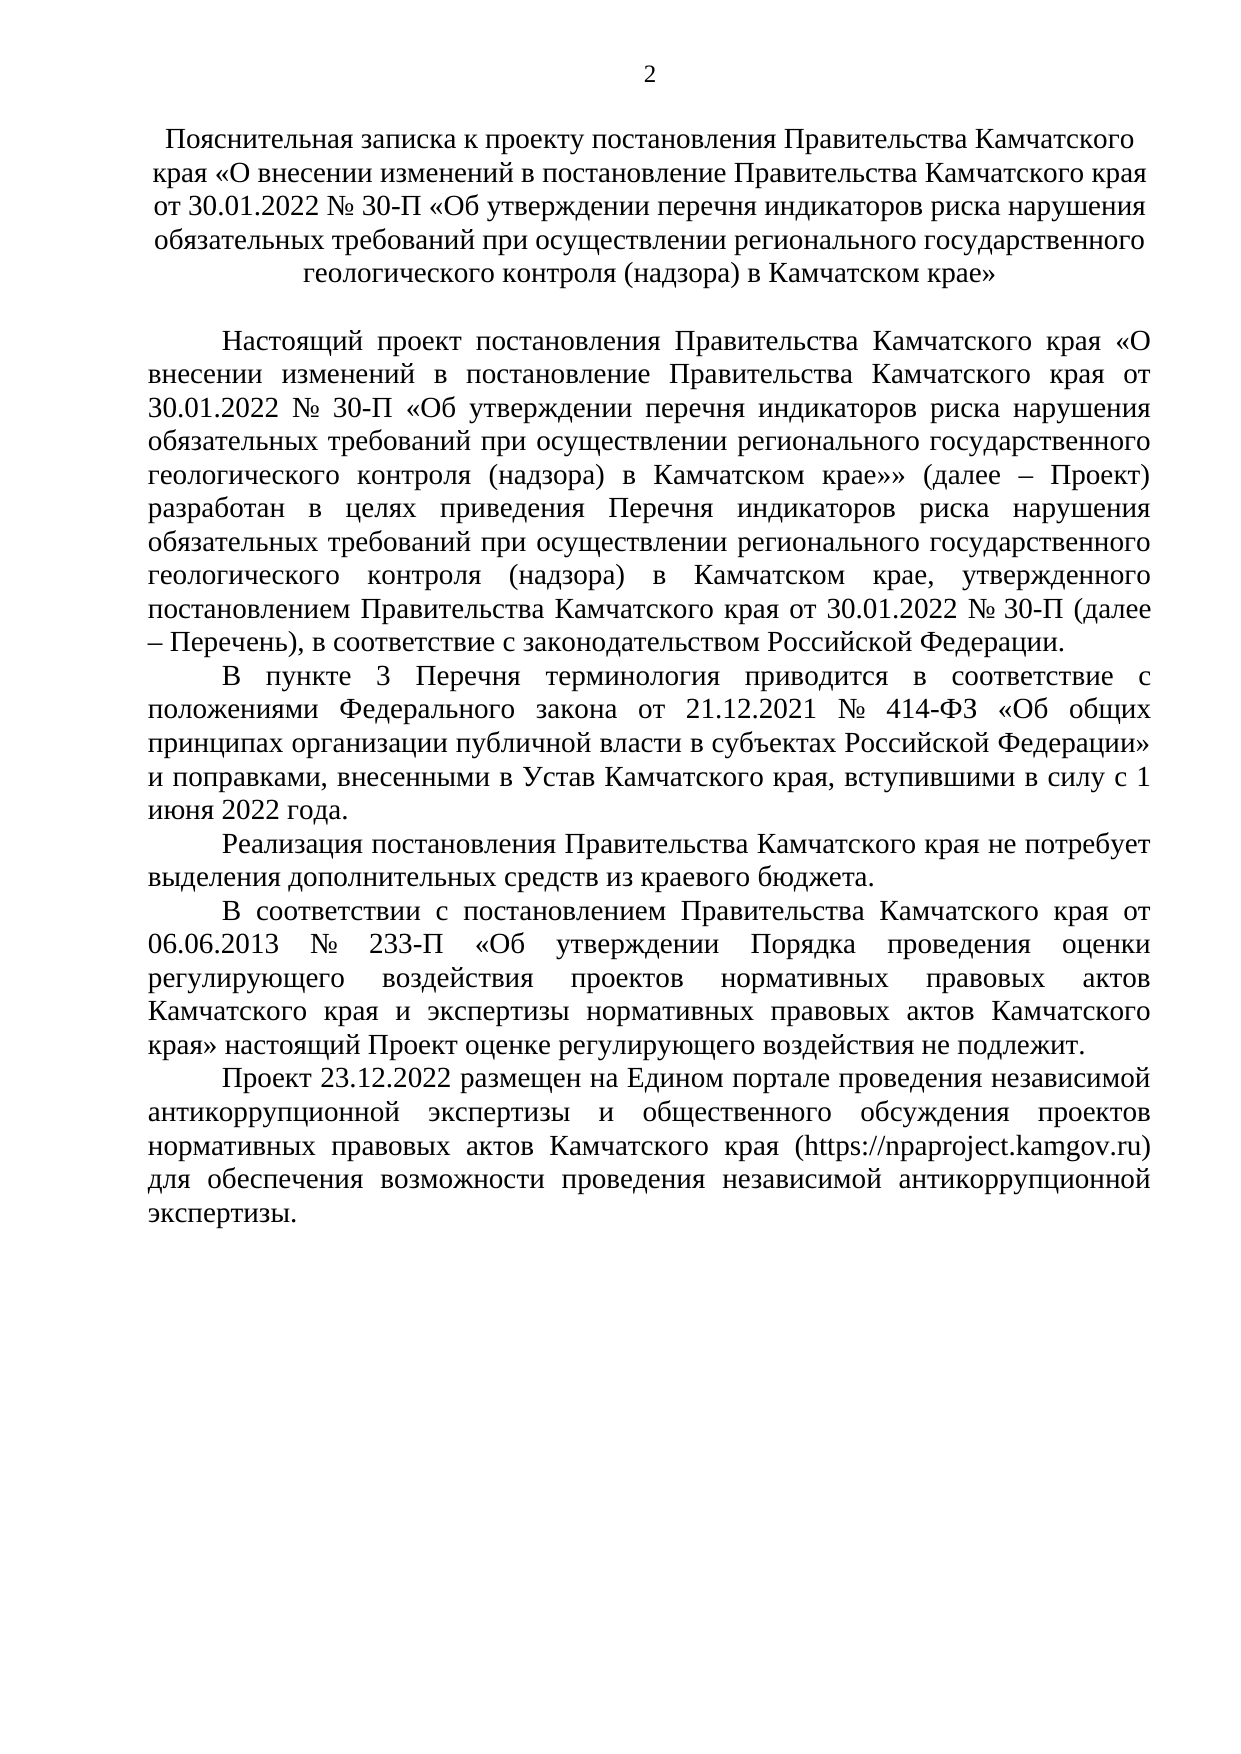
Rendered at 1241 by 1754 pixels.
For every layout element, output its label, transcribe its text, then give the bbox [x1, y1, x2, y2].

text Проект 23.12.2022 размещен на Едином портале проведения независимой антикоррупционной экспертизы и общественного обсуждения проектов нормативных правовых актов Камчатского края (https://npaproject.kamgov.ru) для обеспечения возможности проведения независимой антикоррупционной экспертизы. [148, 1061, 1152, 1228]
text Пояснительная записка к проекту постановления Правительства Камчатского края «О внесении изменений в постановление Правительства Камчатского края от 30.01.2022 № 30-П «Об утверждении перечня индикаторов риска нарушения обязательных требований при осуществлении регионального государственного геологического контроля (надзора) в Камчатском крае» [148, 121, 1152, 289]
title В соответствии с постановлением Правительства Камчатского края от 06.06.2013 № 233-П «Об утверждении Порядка проведения оценки регулирующего воздействия проектов нормативных правовых актов Камчатского края и экспертизы нормативных правовых актов Камчатского края» настоящий Проект оценке регулирующего воздействия не подлежит. [148, 893, 1152, 1061]
text Настоящий проект постановления Правительства Камчатского края «О внесении изменений в постановление Правительства Камчатского края от 30.01.2022 № 30-П «Об утверждении перечня индикаторов риска нарушения обязательных требований при осуществлении регионального государственного геологического контроля (надзора) в Камчатском крае»» (далее – Проект) разработан в целях приведения Перечня индикаторов риска нарушения обязательных требований при осуществлении регионального государственного геологического контроля (надзора) в Камчатском крае, утвержденного постановлением Правительства Камчатского края от 30.01.2022 № 30-П (далее – Перечень), в соответствие с законодательством Российской Федерации. [148, 323, 1152, 658]
title Реализация постановления Правительства Камчатского края не потребует выделения дополнительных средств из краевого бюджета. [148, 826, 1152, 893]
text В пункте 3 Перечня терминология приводится в соответствие с положениями Федерального закона от 21.12.2021 № 414-ФЗ «Об общих принципах организации публичной власти в субъектах Российской Федерации» и поправками, внесенными в Устав Камчатского края, вступившими в силу с 1 июня 2022 года. [148, 658, 1152, 826]
